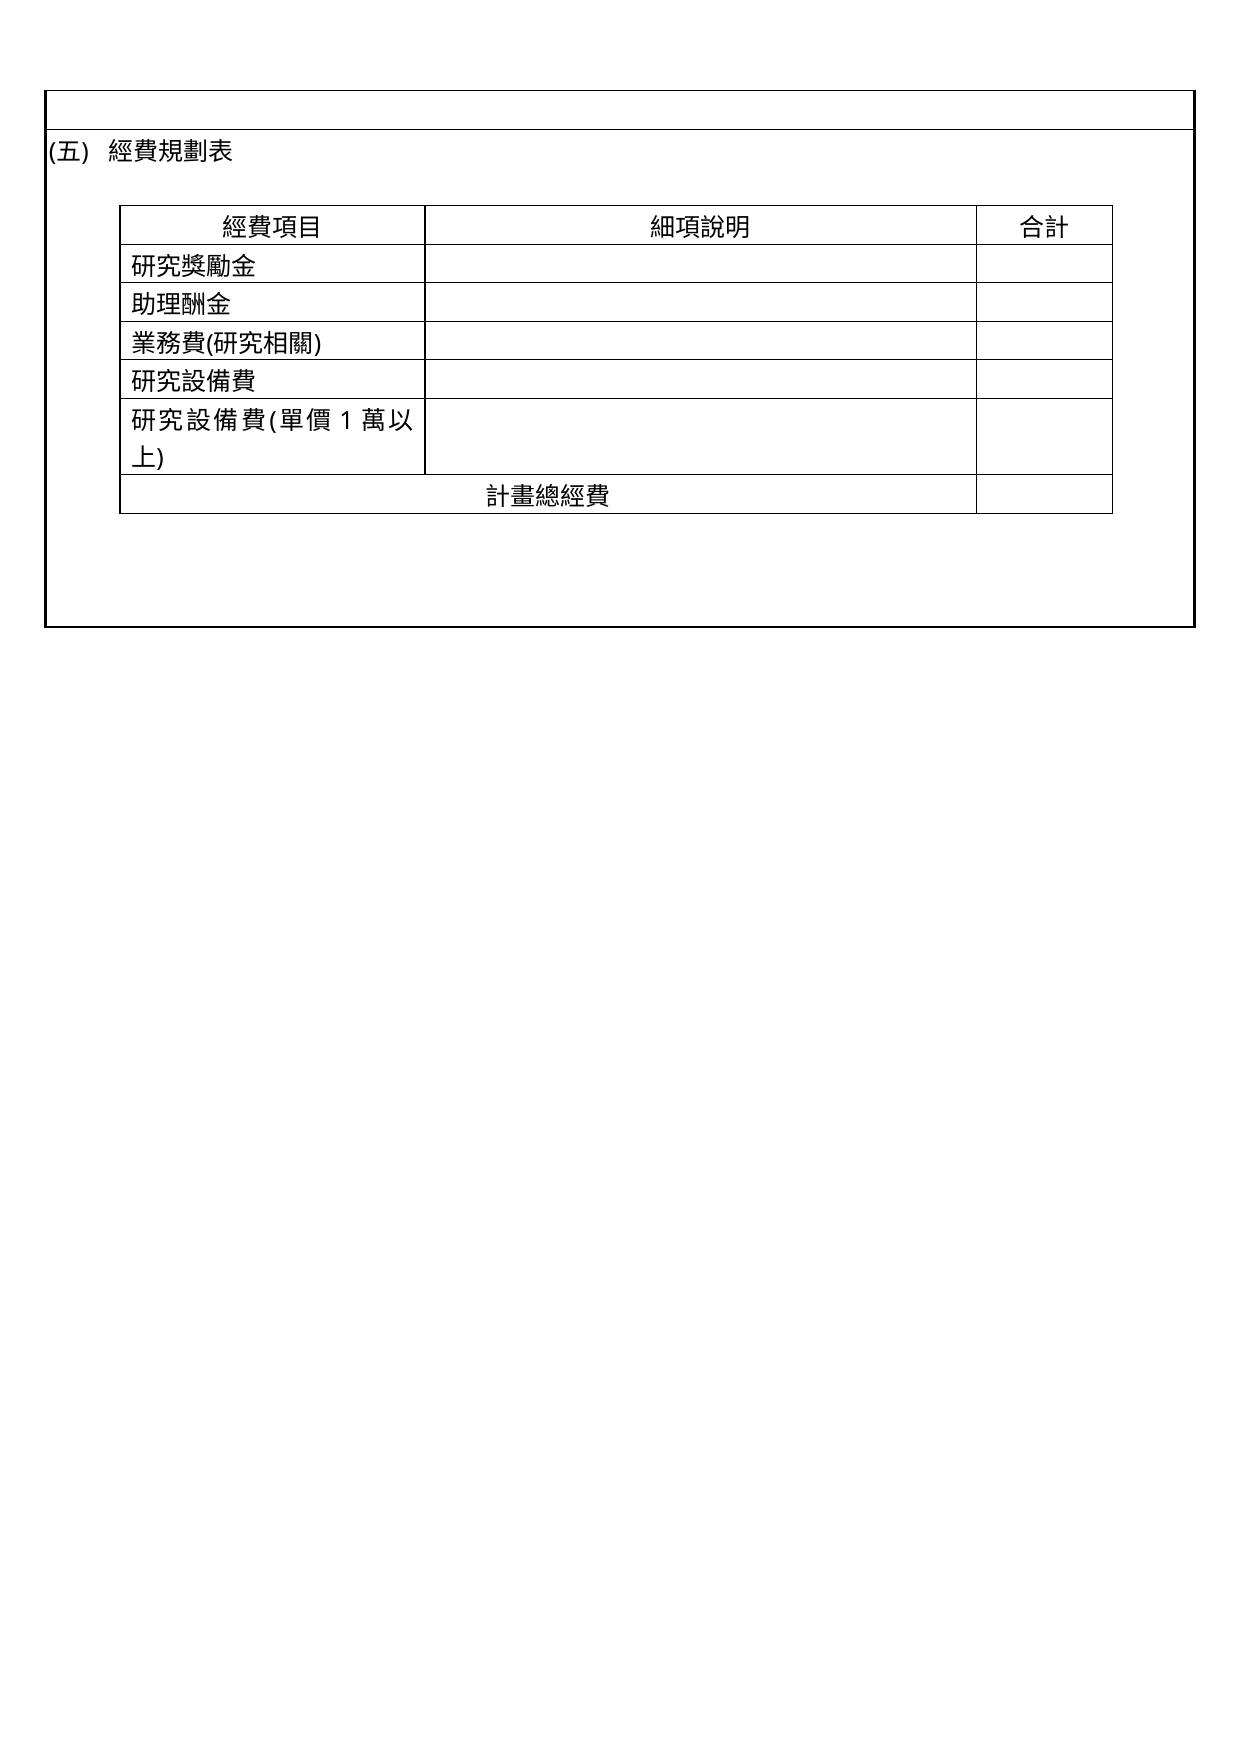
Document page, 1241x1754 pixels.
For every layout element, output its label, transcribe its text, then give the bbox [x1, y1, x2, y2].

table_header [47, 91, 1193, 128]
table_cell 經費規劃表 [47, 130, 1193, 626]
